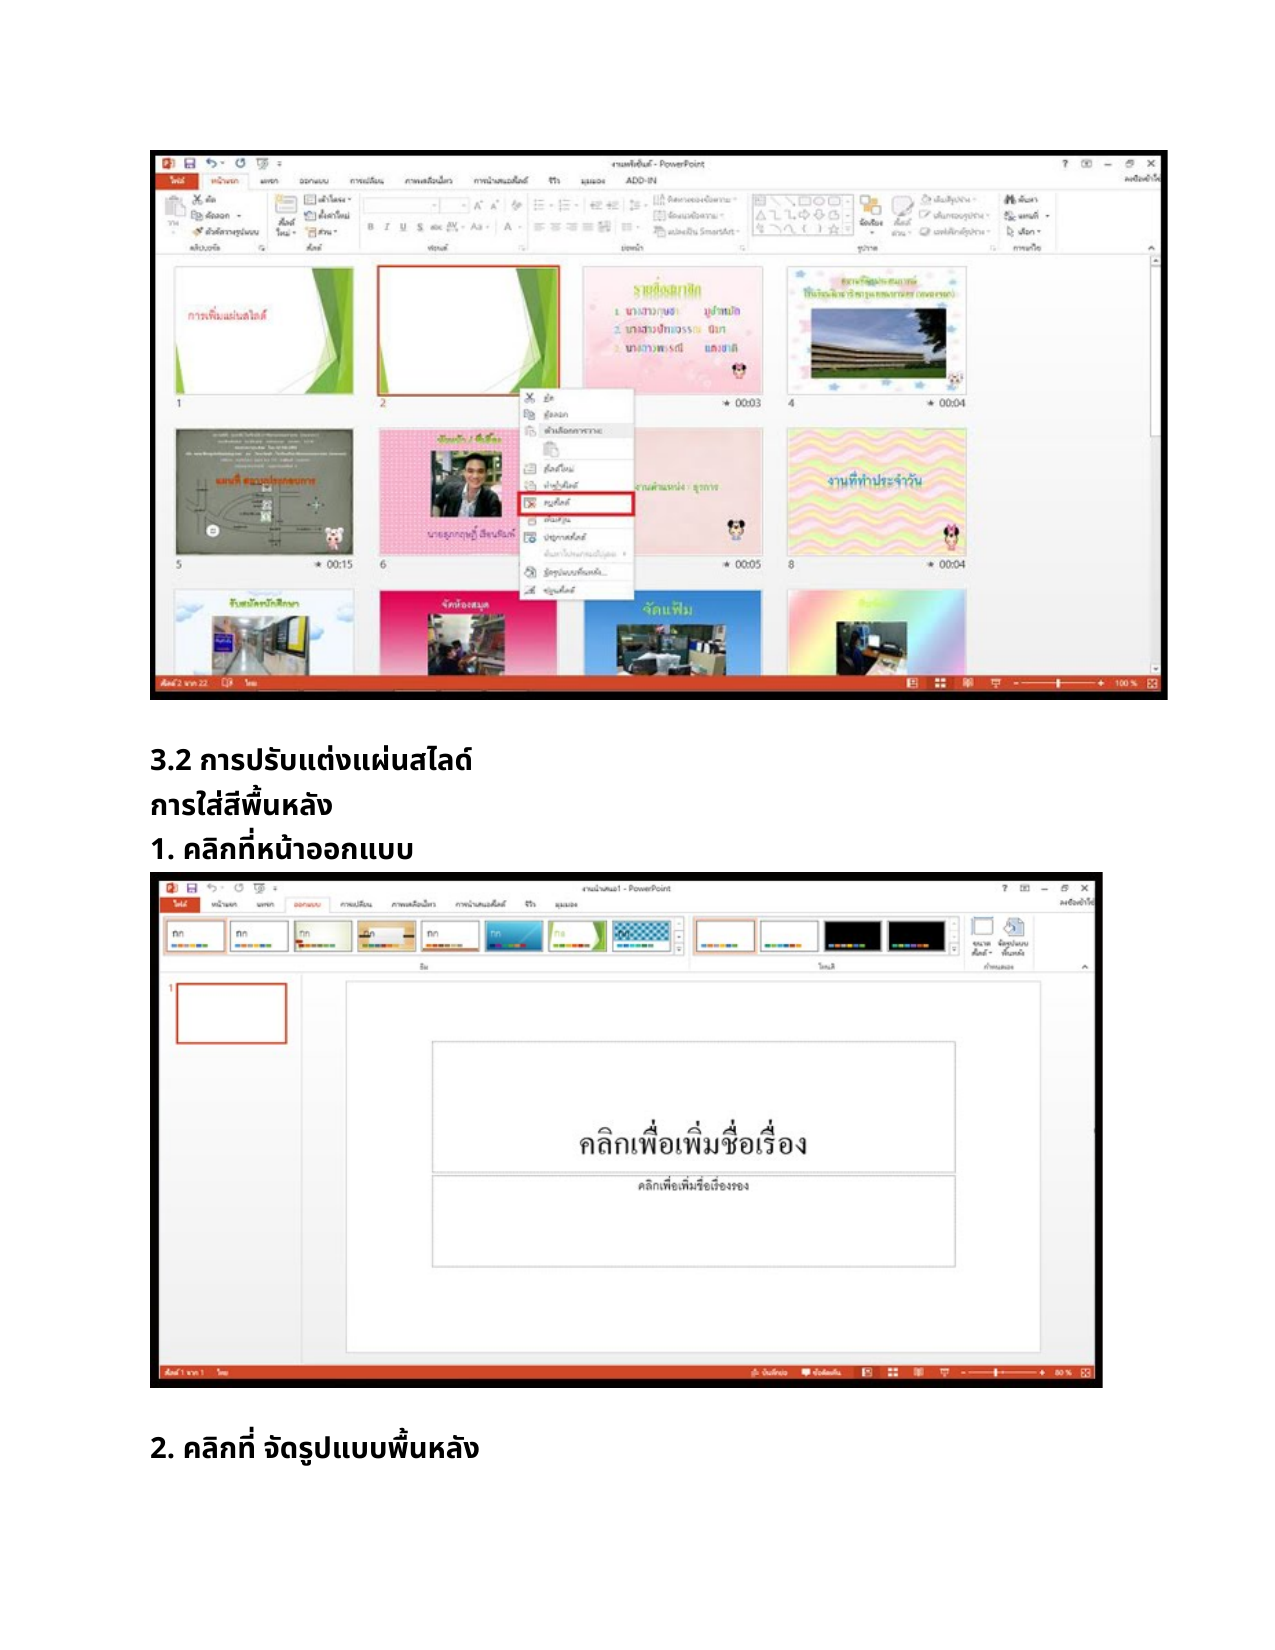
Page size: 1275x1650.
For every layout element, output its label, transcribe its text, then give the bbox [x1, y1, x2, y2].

picture [150, 150, 1168, 700]
text 2. คลิกที่ จัดรูปแบบพื้นหลัง [150, 1427, 1125, 1471]
text 1. คลิกที่หน้าออกแบบ [150, 828, 1125, 872]
text การใส่สีพื้นหลัง [150, 784, 1125, 828]
picture [150, 872, 1103, 1388]
text 3.2 การปรับแต่งแผ่นสไลด์ [150, 740, 1125, 784]
